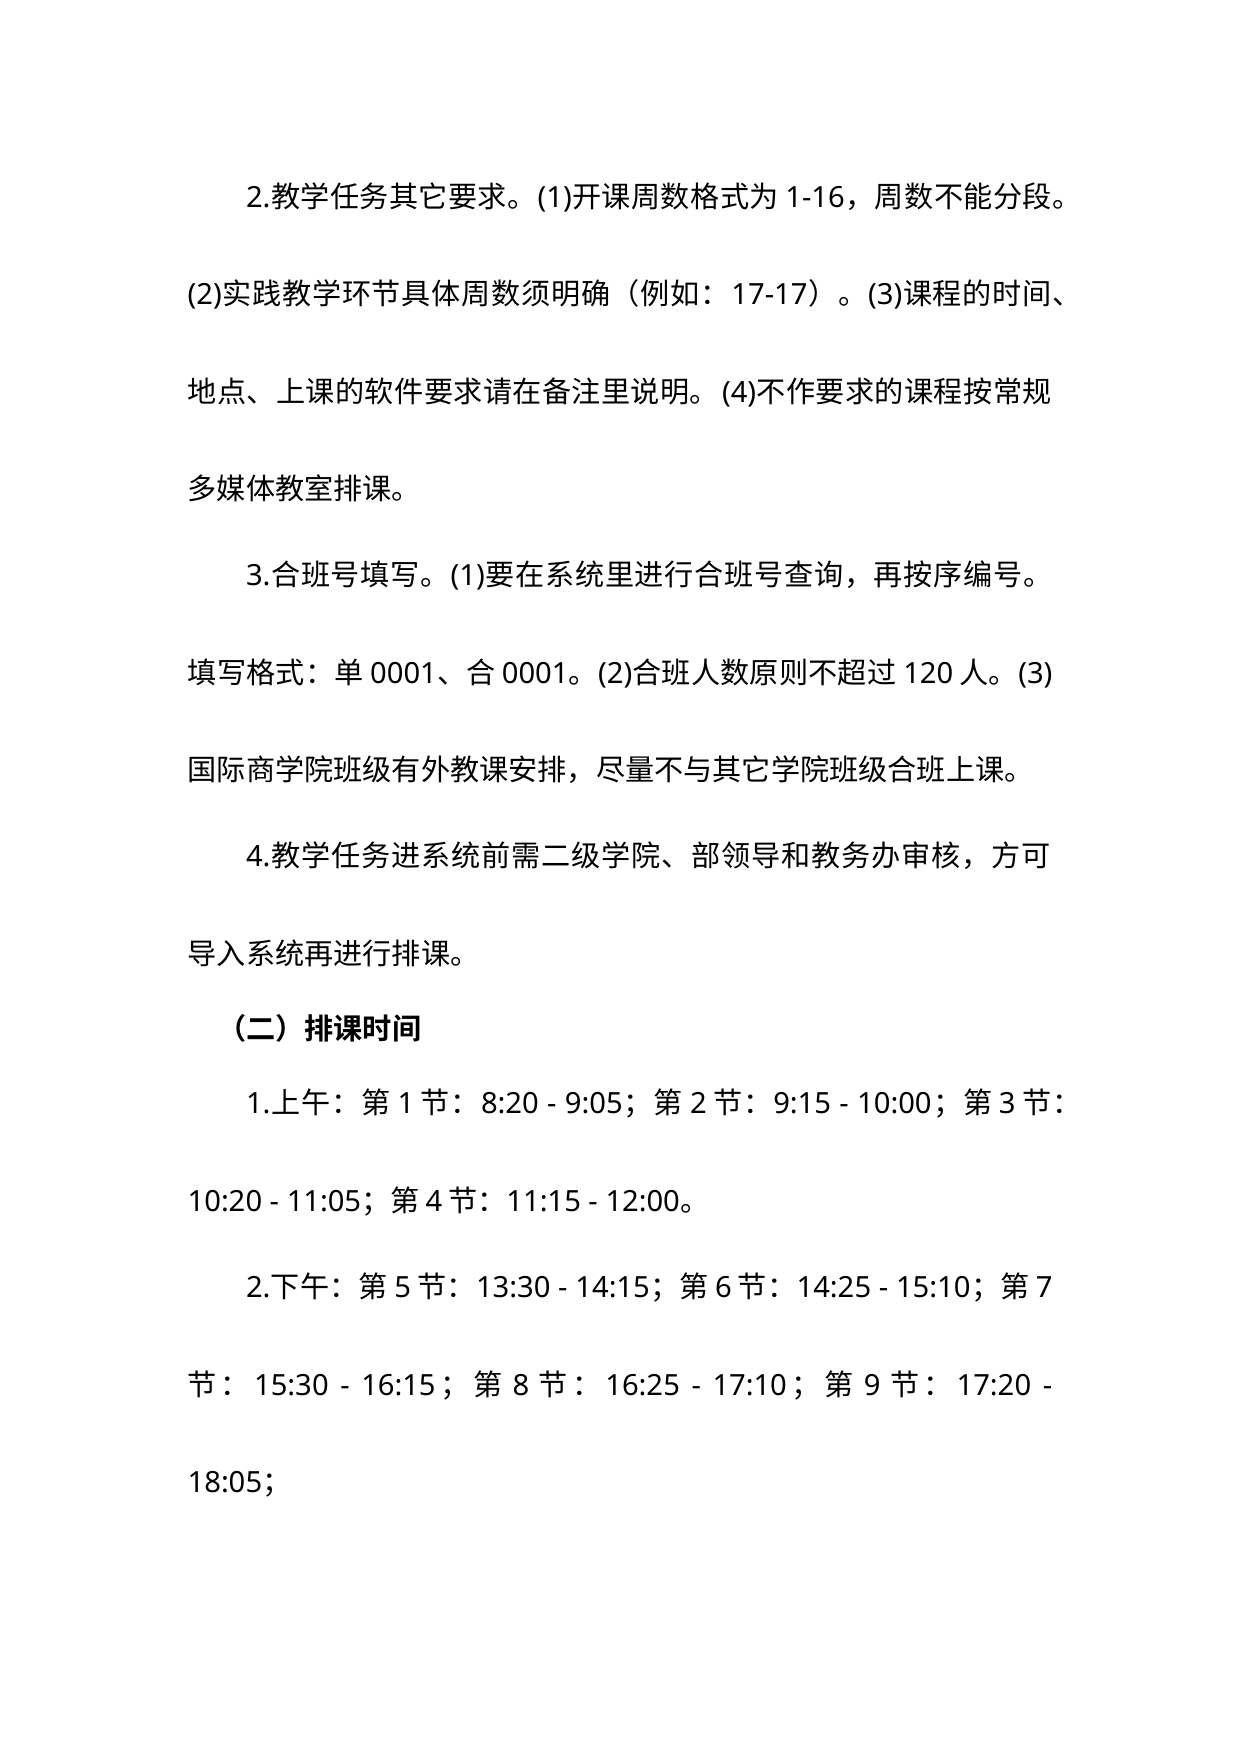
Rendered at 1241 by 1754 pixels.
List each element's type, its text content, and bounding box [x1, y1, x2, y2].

text （二）排课时间 [187, 1005, 1053, 1048]
text 3.合班号填写。(1)要在系统里进行合班号查询，再按序编号。填写格式：单0001、合0001。(2)合班人数原则不超过120人。(3)国际商学院班级有外教课安排，尽量不与其它学院班级合班上课。 [187, 541, 1053, 801]
text 4.教学任务进系统前需二级学院、部领导和教务办审核，方可导入系统再进行排课。 [187, 822, 1053, 984]
text 1.上午：第1节：8:20 - 9:05；第2节：9:15 - 10:00；第3节：10:20 - 11:05；第4节：11:15 - 12:00。 [187, 1069, 1053, 1231]
text 2.下午：第5节：13:30 - 14:15；第6节：14:25 - 15:10；第7节：15:30 - 16:15；第8节：16:25 - 17:10；第9节：17:20 - 18:05； [187, 1252, 1053, 1512]
text 2.教学任务其它要求。(1)开课周数格式为1-16，周数不能分段。(2)实践教学环节具体周数须明确（例如：17-17）。(3)课程的时间、地点、上课的软件要求请在备注里说明。(4)不作要求的课程按常规多媒体教室排课。 [187, 162, 1053, 519]
